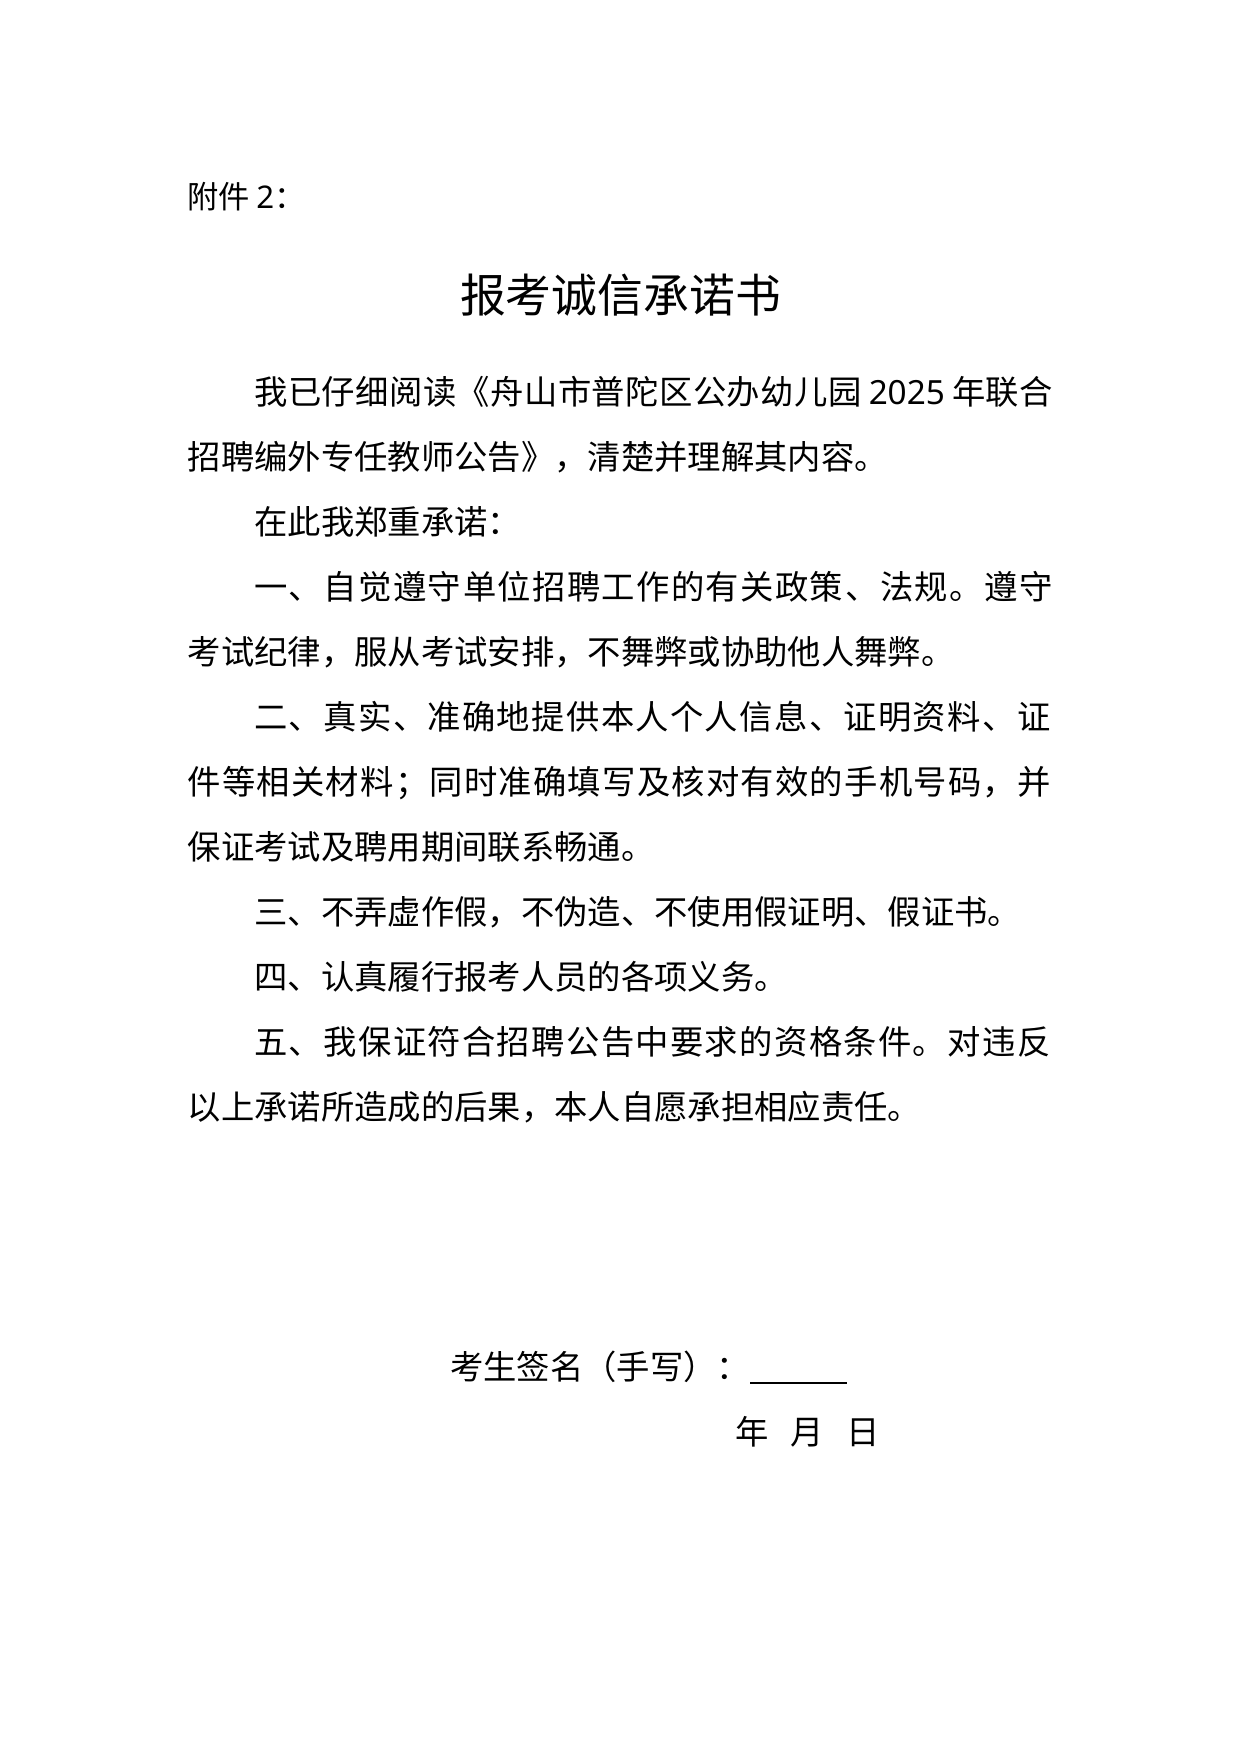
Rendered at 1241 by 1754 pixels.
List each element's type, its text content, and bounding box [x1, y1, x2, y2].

text 一、自觉遵守单位招聘工作的有关政策、法规。遵守考试纪律，服从考试安排，不舞弊或协助他人舞弊。 [187, 552, 1053, 682]
text 我已仔细阅读《舟山市普陀区公办幼儿园2025年联合招聘编外专任教师公告》，清楚并理解其内容。 [187, 357, 1053, 487]
text 在此我郑重承诺： [187, 487, 1053, 552]
text 四、认真履行报考人员的各项义务。 [187, 942, 1053, 1007]
text 考生签名（手写）： [187, 1332, 994, 1397]
text 年 月 日 [187, 1397, 994, 1462]
text 报考诚信承诺书 [187, 243, 1053, 341]
text 五、我保证符合招聘公告中要求的资格条件。对违反以上承诺所造成的后果，本人自愿承担相应责任。 [187, 1007, 1053, 1137]
text 二、真实、准确地提供本人个人信息、证明资料、证件等相关材料；同时准确填写及核对有效的手机号码，并保证考试及聘用期间联系畅通。 [187, 682, 1053, 877]
text 附件2： [187, 162, 1053, 227]
text 三、不弄虚作假，不伪造、不使用假证明、假证书。 [187, 877, 1053, 942]
